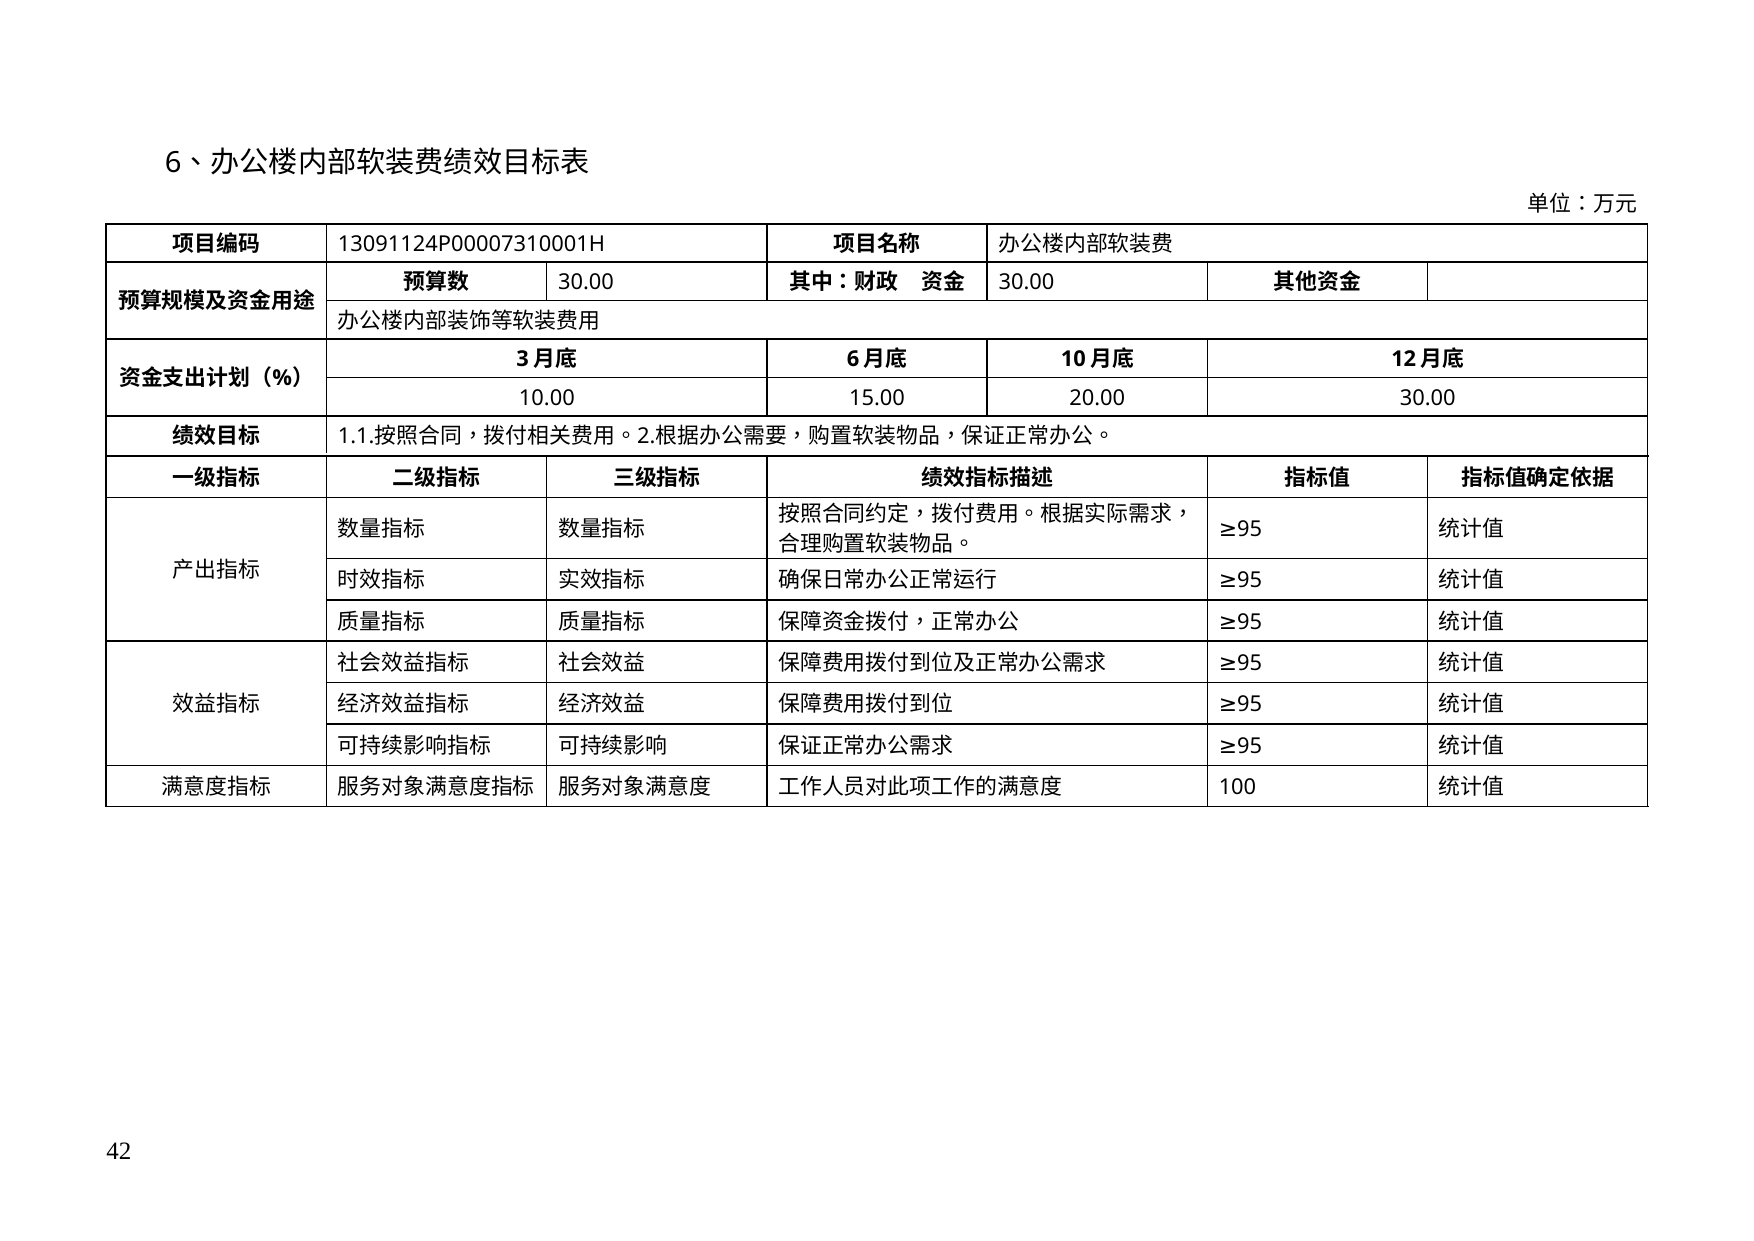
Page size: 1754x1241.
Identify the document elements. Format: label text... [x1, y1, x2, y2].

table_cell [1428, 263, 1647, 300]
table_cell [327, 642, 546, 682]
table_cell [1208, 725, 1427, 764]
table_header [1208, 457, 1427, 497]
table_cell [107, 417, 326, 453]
text 6、办公楼内部软装费绩效目标表 [106, 142, 1648, 181]
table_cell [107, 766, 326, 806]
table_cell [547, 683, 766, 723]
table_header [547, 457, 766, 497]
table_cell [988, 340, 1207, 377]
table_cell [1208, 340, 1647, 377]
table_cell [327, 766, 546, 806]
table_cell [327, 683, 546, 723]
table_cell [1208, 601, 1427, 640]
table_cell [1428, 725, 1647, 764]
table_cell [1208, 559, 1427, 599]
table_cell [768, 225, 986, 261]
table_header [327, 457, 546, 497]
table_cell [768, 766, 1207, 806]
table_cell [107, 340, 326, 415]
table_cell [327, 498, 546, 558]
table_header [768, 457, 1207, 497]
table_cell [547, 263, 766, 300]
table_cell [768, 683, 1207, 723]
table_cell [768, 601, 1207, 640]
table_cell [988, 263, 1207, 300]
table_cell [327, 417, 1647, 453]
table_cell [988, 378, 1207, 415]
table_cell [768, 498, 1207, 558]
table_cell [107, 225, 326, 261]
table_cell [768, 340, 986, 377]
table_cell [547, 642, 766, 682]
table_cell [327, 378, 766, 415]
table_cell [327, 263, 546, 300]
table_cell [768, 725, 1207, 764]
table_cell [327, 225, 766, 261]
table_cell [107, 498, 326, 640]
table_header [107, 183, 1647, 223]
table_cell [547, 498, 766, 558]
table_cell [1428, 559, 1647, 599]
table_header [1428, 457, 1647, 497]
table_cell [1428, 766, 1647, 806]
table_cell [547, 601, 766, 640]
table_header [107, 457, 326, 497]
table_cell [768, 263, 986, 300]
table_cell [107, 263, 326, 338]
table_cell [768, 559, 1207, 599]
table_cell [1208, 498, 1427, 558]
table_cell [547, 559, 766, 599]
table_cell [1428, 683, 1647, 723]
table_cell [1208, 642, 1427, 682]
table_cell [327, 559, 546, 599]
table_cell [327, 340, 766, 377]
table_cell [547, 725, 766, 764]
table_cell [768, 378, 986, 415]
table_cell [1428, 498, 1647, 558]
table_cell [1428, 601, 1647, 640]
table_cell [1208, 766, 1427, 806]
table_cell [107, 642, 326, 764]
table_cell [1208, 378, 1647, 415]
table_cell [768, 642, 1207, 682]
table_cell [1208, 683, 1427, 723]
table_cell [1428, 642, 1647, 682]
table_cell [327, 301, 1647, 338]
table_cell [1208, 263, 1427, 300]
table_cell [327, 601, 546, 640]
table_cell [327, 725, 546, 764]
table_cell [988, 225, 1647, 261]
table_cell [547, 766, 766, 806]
